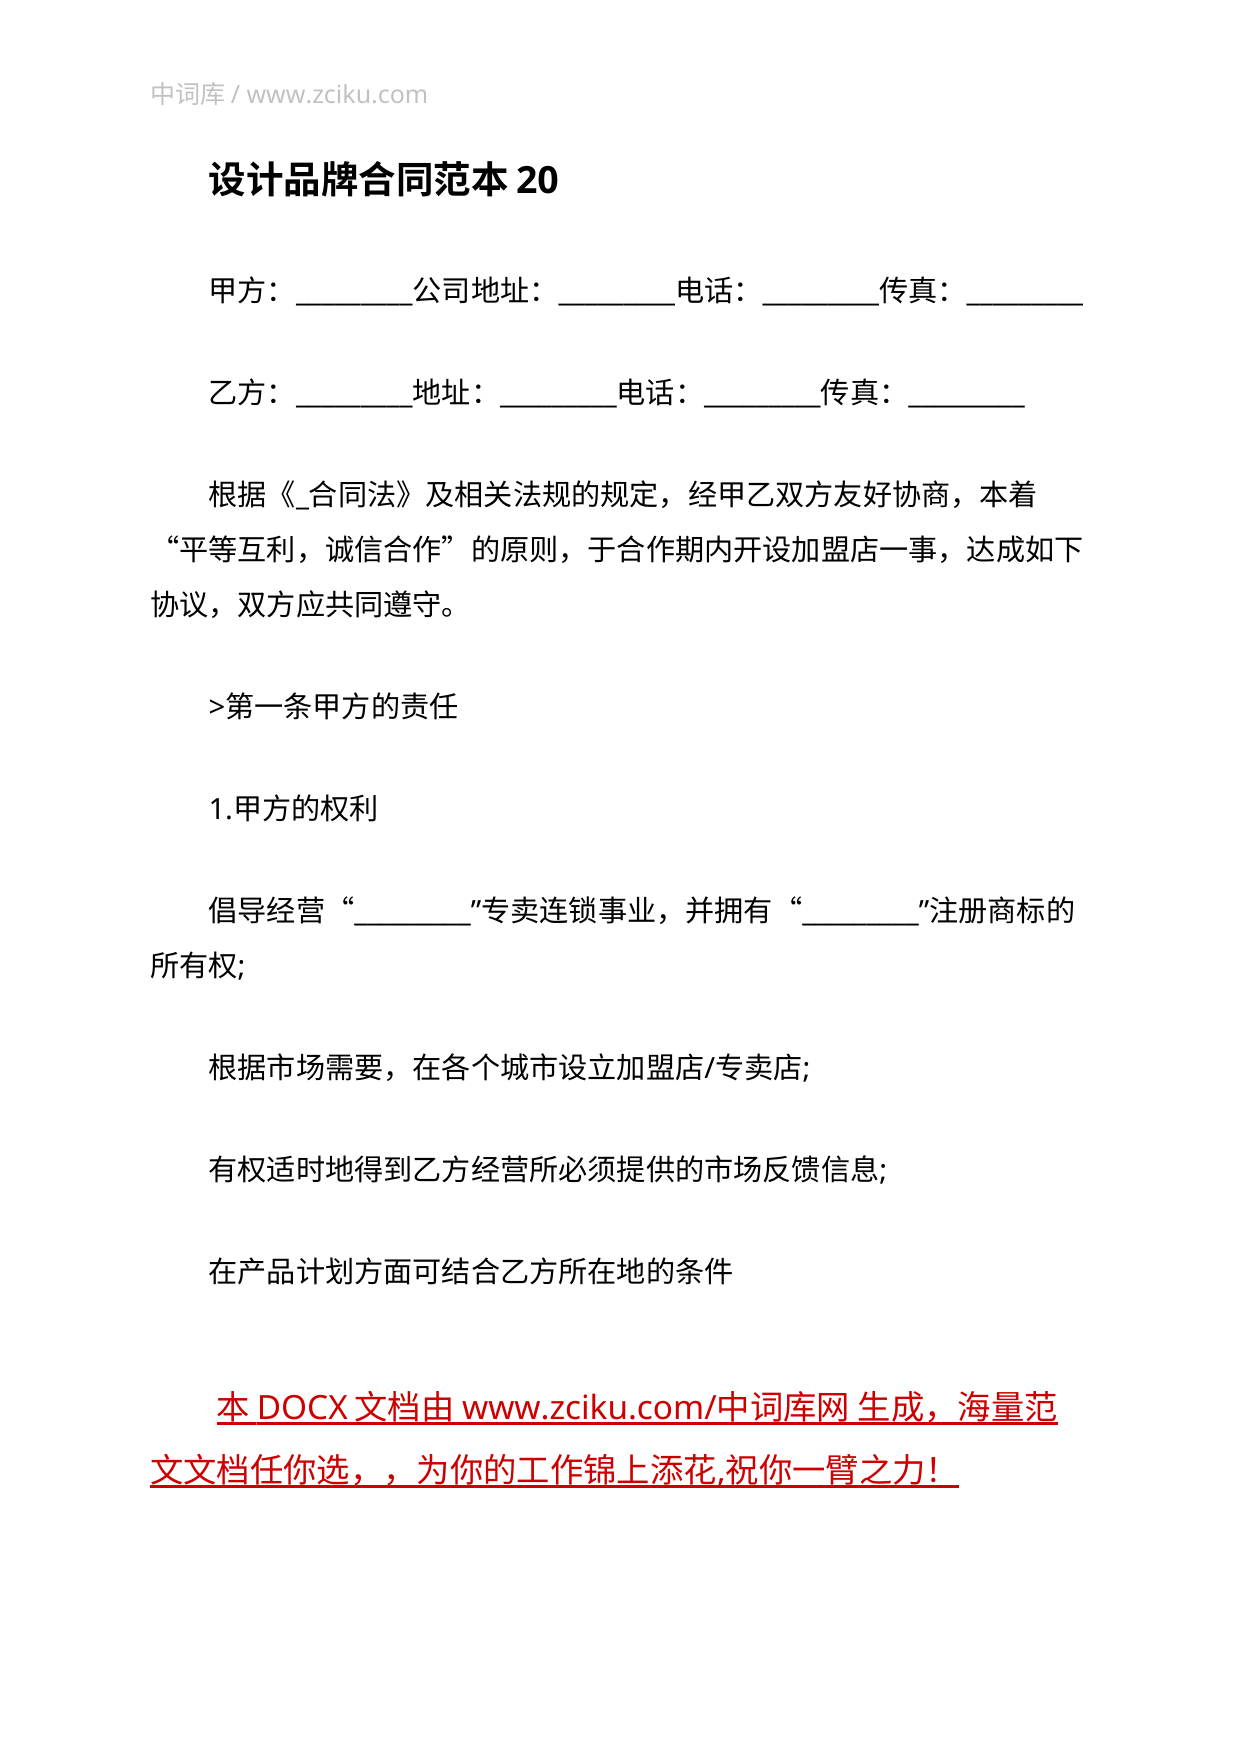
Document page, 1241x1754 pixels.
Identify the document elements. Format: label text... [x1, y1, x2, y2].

text 倡导经营“_________”专卖连锁事业，并拥有“_________”注册商标的所有权; [150, 887, 1090, 984]
text 甲方：_________公司地址：_________电话：_________传真：_________ [150, 268, 1090, 310]
text 乙方：_________地址：_________电话：_________传真：_________ [150, 369, 1090, 412]
text >第一条甲方的责任 [150, 683, 1090, 726]
text 设计品牌合同范本20 [150, 150, 1090, 204]
text 1.甲方的权利 [150, 785, 1090, 828]
text 根据《_合同法》及相关法规的规定，经甲乙双方友好协商，本着“平等互利，诚信合作”的原则，于合作期内开设加盟店一事，达成如下协议，双方应共同遵守。 [150, 472, 1090, 624]
text 有权适时地得到乙方经营所必须提供的市场反馈信息; [150, 1146, 1090, 1188]
text 在产品计划方面可结合乙方所在地的条件 [150, 1248, 1090, 1290]
text 本DOCX文档由 www.zciku.com/中词库网 生成，海量范文文档任你选，，为你的工作锦上添花,祝你一臂之力！ [150, 1381, 1090, 1492]
text 根据市场需要，在各个城市设立加盟店/专卖店; [150, 1044, 1090, 1087]
